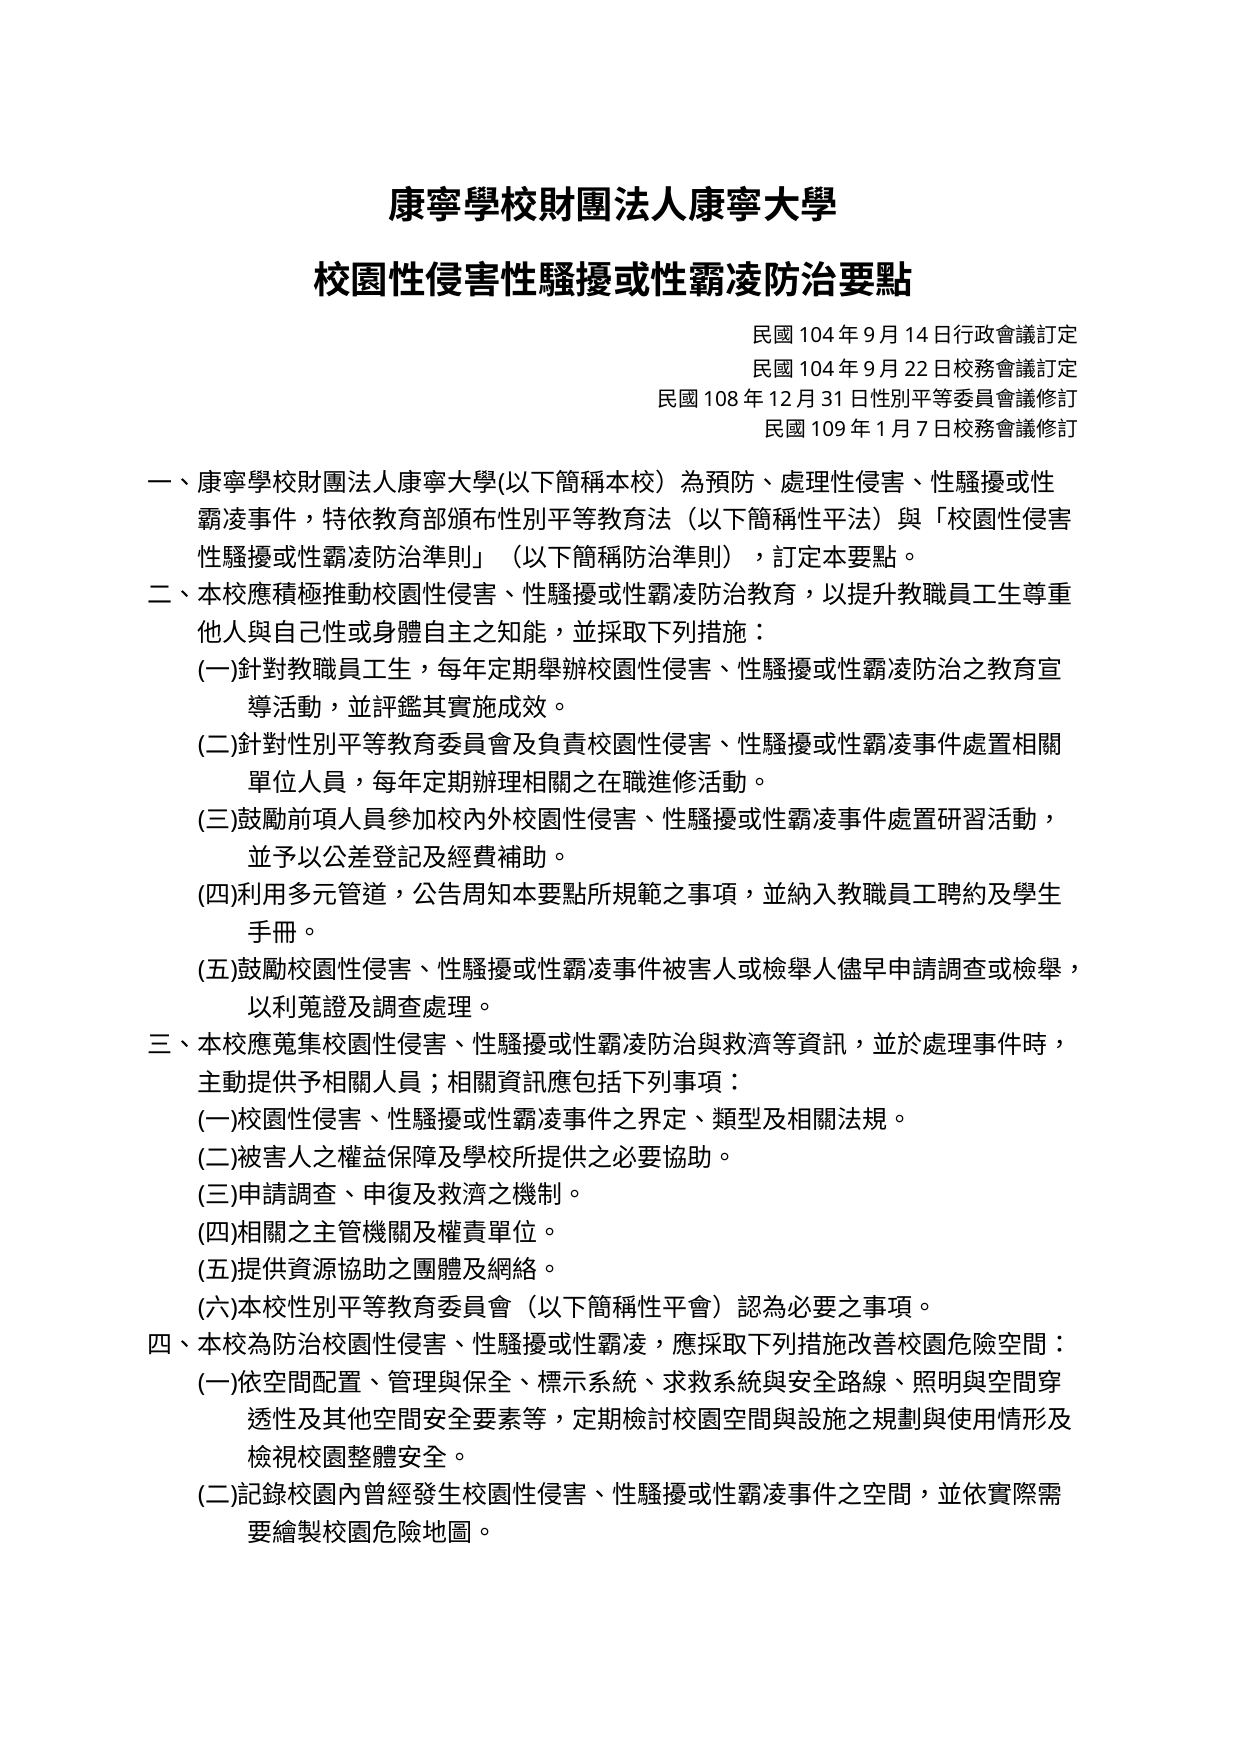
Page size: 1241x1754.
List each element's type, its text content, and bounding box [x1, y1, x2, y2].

text (二)針對性別平等教育委員會及負責校園性侵害、性騷擾或性霸凌事件處置相關單位人員，每年定期辦理相關之在職進修活動。 [198, 724, 1078, 799]
text 民國108年12月31日性別平等委員會議修訂 [148, 382, 1078, 413]
text 康寧學校財團法人康寧大學 [148, 164, 1078, 239]
text 民國104年9月22日校務會議訂定 [148, 352, 1078, 382]
text 民國104年9月14日行政會議訂定 [148, 314, 1078, 352]
text (六)本校性別平等教育委員會（以下簡稱性平會）認為必要之事項。 [198, 1287, 1078, 1324]
text 二、本校應積極推動校園性侵害、性騷擾或性霸凌防治教育，以提升教職員工生尊重他人與自己性或身體自主之知能，並採取下列措施： [148, 574, 1078, 649]
text (二)記錄校園內曾經發生校園性侵害、性騷擾或性霸凌事件之空間，並依實際需要繪製校園危險地圖。 [198, 1474, 1078, 1549]
text (三)鼓勵前項人員參加校內外校園性侵害、性騷擾或性霸凌事件處置研習活動，並予以公差登記及經費補助。 [198, 799, 1078, 874]
text (一)針對教職員工生，每年定期舉辦校園性侵害、性騷擾或性霸凌防治之教育宣導活動，並評鑑其實施成效。 [198, 649, 1078, 724]
text 一、康寧學校財團法人康寧大學(以下簡稱本校）為預防、處理性侵害、性騷擾或性霸凌事件，特依教育部頒布性別平等教育法（以下簡稱性平法）與「校園性侵害性騷擾或性霸凌防治準則」（以下簡稱防治準則），訂定本要點。 [148, 462, 1078, 574]
text 民國109年1月7日校務會議修訂 [148, 413, 1078, 443]
text (一)依空間配置、管理與保全、標示系統、求救系統與安全路線、照明與空間穿透性及其他空間安全要素等，定期檢討校園空間與設施之規劃與使用情形及檢視校園整體安全。 [198, 1362, 1078, 1474]
text (五)鼓勵校園性侵害、性騷擾或性霸凌事件被害人或檢舉人儘早申請調查或檢舉，以利蒐證及調查處理。 [198, 949, 1078, 1024]
text (一)校園性侵害、性騷擾或性霸凌事件之界定、類型及相關法規。 [198, 1099, 1078, 1137]
text (四)相關之主管機關及權責單位。 [198, 1212, 1078, 1249]
text (二)被害人之權益保障及學校所提供之必要協助。 [198, 1137, 1078, 1174]
text (四)利用多元管道，公告周知本要點所規範之事項，並納入教職員工聘約及學生手冊。 [198, 874, 1078, 949]
text 三、本校應蒐集校園性侵害、性騷擾或性霸凌防治與救濟等資訊，並於處理事件時，主動提供予相關人員；相關資訊應包括下列事項： [148, 1024, 1078, 1099]
text 校園性侵害性騷擾或性霸凌防治要點 [148, 239, 1078, 314]
text 四、本校為防治校園性侵害、性騷擾或性霸凌，應採取下列措施改善校園危險空間： [148, 1324, 1078, 1362]
text (五)提供資源協助之團體及網絡。 [198, 1249, 1078, 1287]
text (三)申請調查、申復及救濟之機制。 [198, 1174, 1078, 1212]
